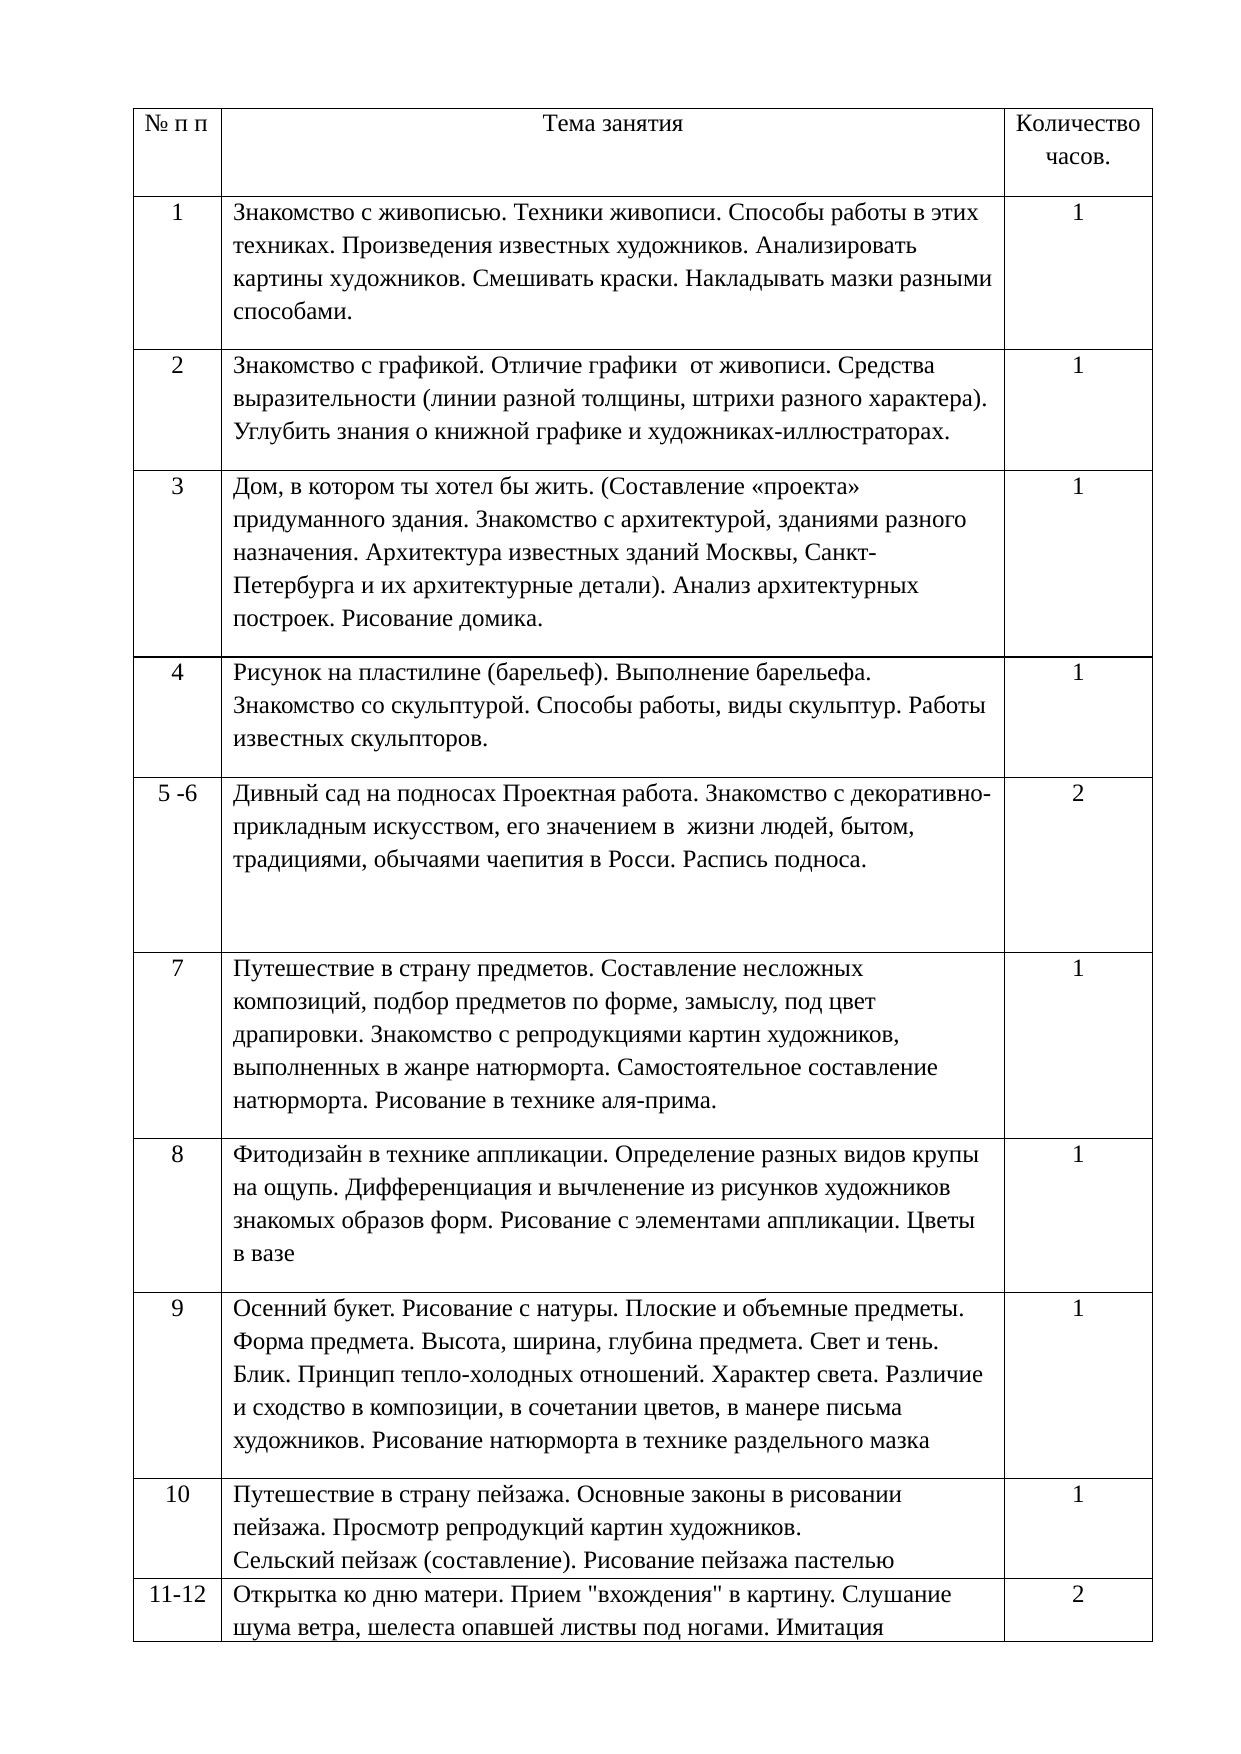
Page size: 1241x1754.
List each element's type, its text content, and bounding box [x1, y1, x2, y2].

table_header № п п [134, 109, 221, 196]
table_cell 11-12 [134, 1579, 221, 1641]
table_cell 1 [1005, 658, 1152, 777]
table_cell 2 [1005, 778, 1152, 952]
table_cell 7 [134, 953, 221, 1138]
table_cell 9 [134, 1293, 221, 1478]
table_cell Дом, в котором ты хотел бы жить. (Составление «проекта» придуманного здания. Знакомство с архитектурой, зданиями разного назначения. Архитектура известных зданий Москвы, Санкт-Петербурга и их архитектурные детали). Анализ архитектурных построек. Рисование домика. [222, 471, 1004, 656]
table_cell 1 [1005, 1293, 1152, 1478]
table_cell 2 [1005, 1579, 1152, 1641]
table_cell Знакомство с графикой. Отличие графики от живописи. Средства выразительности (линии разной толщины, штрихи разного характера). Углубить знания о книжной графике и художниках-иллюстраторах. [222, 350, 1004, 470]
table_cell 1 [1005, 953, 1152, 1138]
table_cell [222, 1579, 1004, 1641]
table_cell Путешествие в страну предметов. Составление несложных композиций, подбор предметов по форме, замыслу, под цвет драпировки. Знакомство с репродукциями картин художников, выполненных в жанре натюрморта. Самостоятельное составление натюрморта. Рисование в технике аля-прима. [222, 953, 1004, 1138]
table_cell 1 [1005, 471, 1152, 656]
table_cell 1 [1005, 197, 1152, 349]
table_cell 1 [134, 197, 221, 349]
table_cell 3 [134, 471, 221, 656]
table_header Тема занятия [222, 109, 1004, 196]
table_cell 10 [134, 1479, 221, 1578]
table_cell Осенний букет. Рисование с натуры. Плоские и объемные предметы. Форма предмета. Высота, ширина, глубина предмета. Свет и тень. Блик. Принцип тепло-холодных отношений. Характер света. Различие и сходство в композиции, в сочетании цветов, в манере письма художников. Рисование натюрморта в технике раздельного мазка [222, 1293, 1004, 1478]
table_cell 2 [134, 350, 221, 470]
table_cell 8 [134, 1139, 221, 1292]
table_cell 1 [1005, 1479, 1152, 1578]
table_cell Фитодизайн в технике аппликации. Определение разных видов крупы на ощупь. Дифференциация и вычленение из рисунков художников знакомых образов форм. Рисование с элементами аппликации. Цветы в вазе [222, 1139, 1004, 1292]
table_cell Рисунок на пластилине (барельеф). Выполнение барельефа. Знакомство со скульптурой. Способы работы, виды скульптур. Работы известных скульпторов. [222, 658, 1004, 777]
table_cell Знакомство с живописью. Техники живописи. Способы работы в этих техниках. Произведения известных художников. Анализировать картины художников. Смешивать краски. Накладывать мазки разными способами. [222, 197, 1004, 349]
table_cell 4 [134, 658, 221, 777]
table_cell 1 [1005, 350, 1152, 470]
table_cell 5 -6 [134, 778, 221, 952]
table_cell Путешествие в страну пейзажа. Основные законы в рисовании пейзажа. Просмотр репродукций картин художников. Сельский пейзаж (составление). Рисование пейзажа пастелью [222, 1479, 1004, 1578]
table_header Количество часов. [1005, 109, 1152, 196]
table_cell Дивный сад на подносах Проектная работа. Знакомство с декоративно-прикладным искусством, его значением в жизни людей, бытом, традициями, обычаями чаепития в Росси. Распись подноса. [222, 778, 1004, 952]
table_cell 1 [1005, 1139, 1152, 1292]
